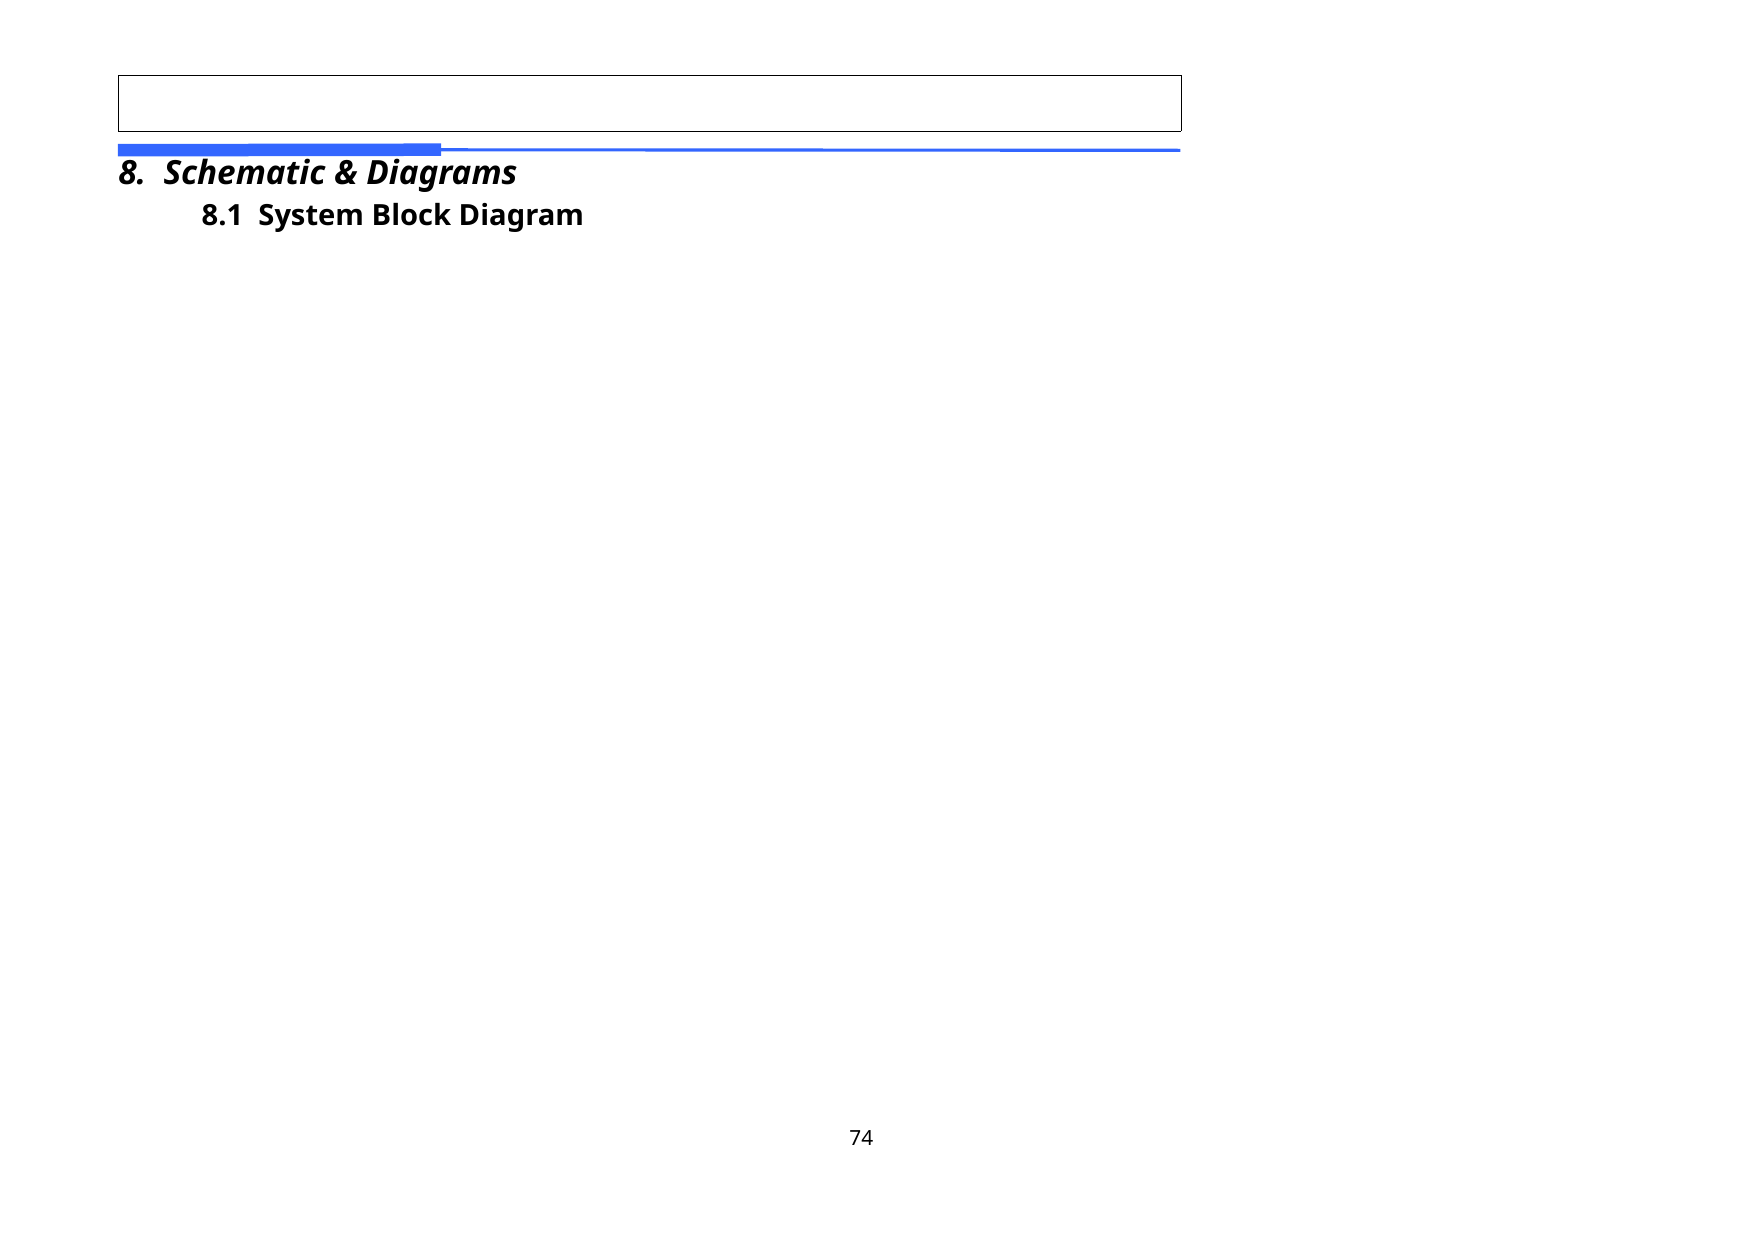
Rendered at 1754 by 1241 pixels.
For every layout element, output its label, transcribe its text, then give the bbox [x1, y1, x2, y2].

subtitle 8. Schematic & Diagrams [118, 149, 1604, 194]
subtitle 8.1 System Block Diagram [118, 194, 1604, 234]
